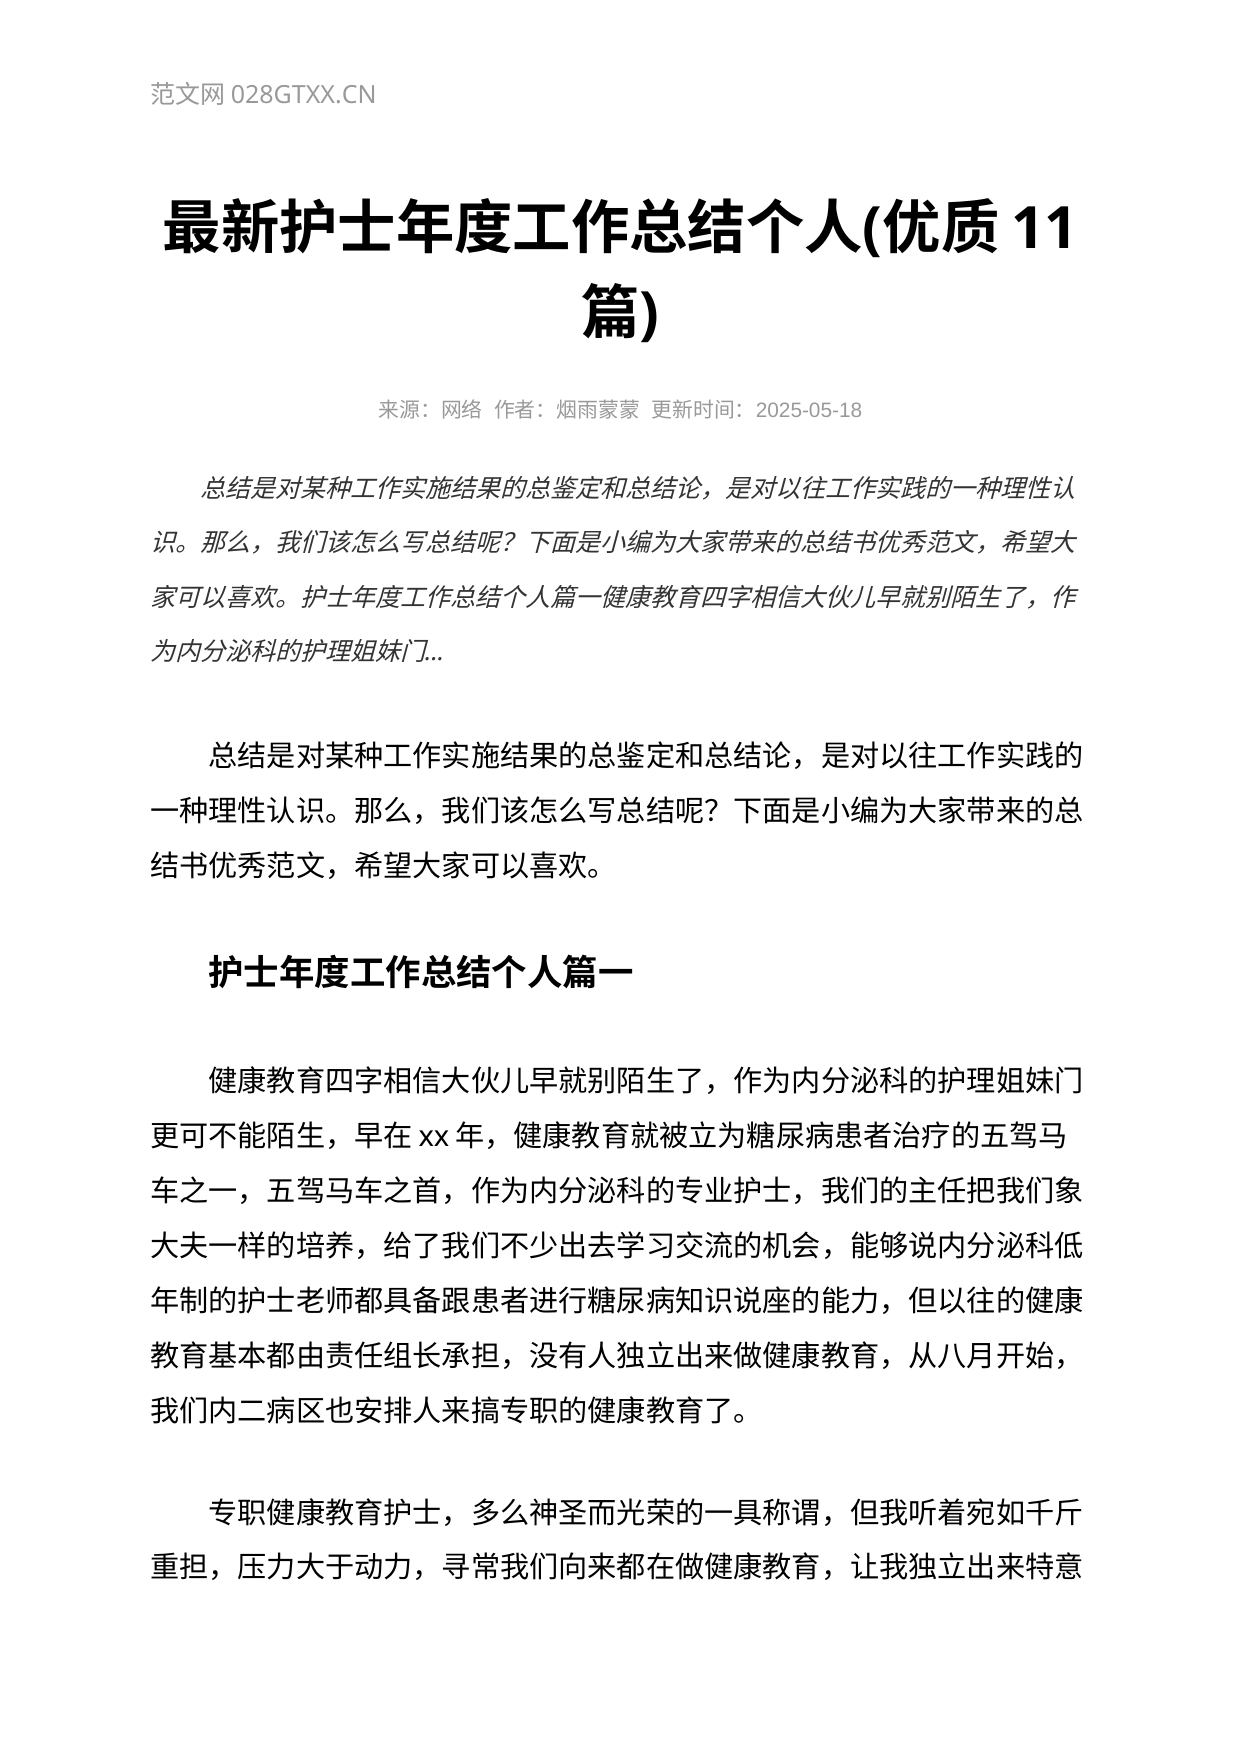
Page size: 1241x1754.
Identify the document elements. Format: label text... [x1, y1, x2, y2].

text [150, 1489, 1090, 1586]
text 来源：网络 作者：烟雨蒙蒙 更新时间：2025-05-18 [150, 398, 1090, 422]
text 护士年度工作总结个人篇一 [150, 944, 1090, 996]
text 健康教育四字相信大伙儿早就别陌生了，作为内分泌科的护理姐妹门更可不能陌生，早在xx年，健康教育就被立为糖尿病患者治疗的五驾马车之一，五驾马车之首，作为内分泌科的专业护士，我们的主任把我们象大夫一样的培养，给了我们不少出去学习交流的机会，能够说内分泌科低年制的护士老师都具备跟患者进行糖尿病知识说座的能力，但以往的健康教育基本都由责任组长承担，没有人独立出来做健康教育，从八月开始，我们内二病区也安排人来搞专职的健康教育了。 [150, 1058, 1090, 1430]
text 总结是对某种工作实施结果的总鉴定和总结论，是对以往工作实践的一种理性认识。那么，我们该怎么写总结呢？下面是小编为大家带来的总结书优秀范文，希望大家可以喜欢。 [150, 733, 1090, 885]
subtitle 最新护士年度工作总结个人(优质11篇) [150, 181, 1090, 351]
text 总结是对某种工作实施结果的总鉴定和总结论，是对以往工作实践的一种理性认识。那么，我们该怎么写总结呢？下面是小编为大家带来的总结书优秀范文，希望大家可以喜欢。护士年度工作总结个人篇一健康教育四字相信大伙儿早就别陌生了，作为内分泌科的护理姐妹门... [150, 468, 1090, 668]
